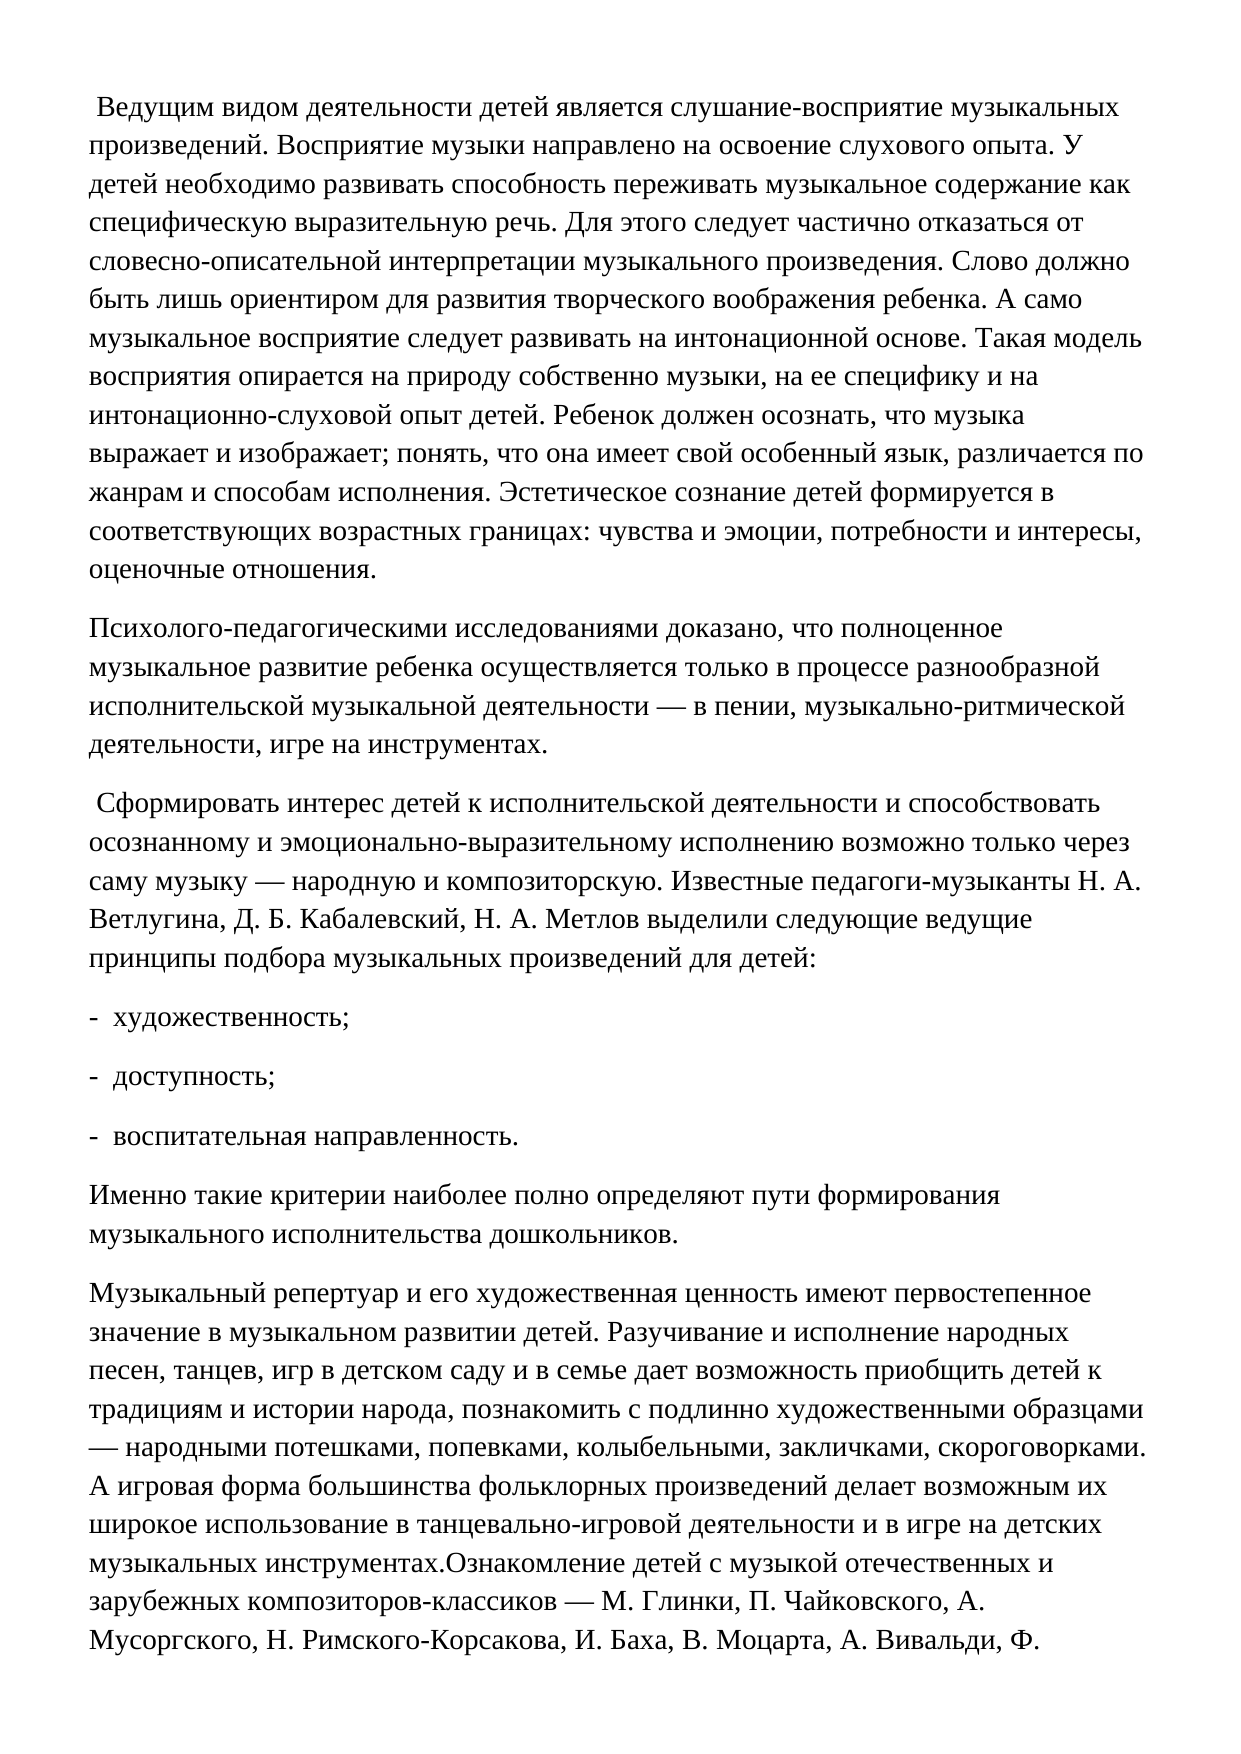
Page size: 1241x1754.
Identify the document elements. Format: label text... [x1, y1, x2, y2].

text Сформировать интерес детей к исполнительской деятельности и способствовать осознанному и эмоционально-выразительному исполнению возможно только через саму музыку — народную и композиторскую. Известные педагоги-музыканты Н. А. Ветлугина, Д. Б. Кабалевский, Н. А. Метлов выделили следующие ведущие принципы подбора музыкальных произведений для детей: [89, 786, 1152, 973]
text Психолого-педагогическими исследованиями доказано, что полноценное музыкальное развитие ребенка осуществляется только в процессе разнообразной исполнительской музыкальной деятельности — в пении, музыкально-ритмической деятельности, игре на инструментах. [89, 611, 1152, 760]
text - доступность; [89, 1058, 1152, 1092]
text - художественность; [89, 999, 1152, 1033]
text - воспитательная направленность. [89, 1118, 1152, 1151]
text Ведущим видом деятельности детей является слушание-восприятие музыкальных произведений. Восприятие музыки направлено на освоение слухового опыта. У детей необходимо развивать способность переживать музыкальное содержание как специфическую выразительную речь. Для этого следует частично отказаться от словесно-описательной интерпретации музыкального произведения. Слово должно быть лишь ориентиром для развития творческого воображения ребенка. А само музыкальное восприятие следует развивать на интонационной основе. Такая модель восприятия опирается на природу собственно музыки, на ее специфику и на интонационно-слуховой опыт детей. Ребенок должен осознать, что музыка выражает и изображает; понять, что она имеет свой особенный язык, различается по жанрам и способам исполнения. Эстетическое сознание детей формируется в соответствующих возрастных границах: чувства и эмоции, потребности и интересы, оценочные отношения. [89, 89, 1152, 585]
text Именно такие критерии наиболее полно определяют пути формирования музыкального исполнительства дошкольников. [89, 1177, 1152, 1249]
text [89, 1275, 1152, 1656]
